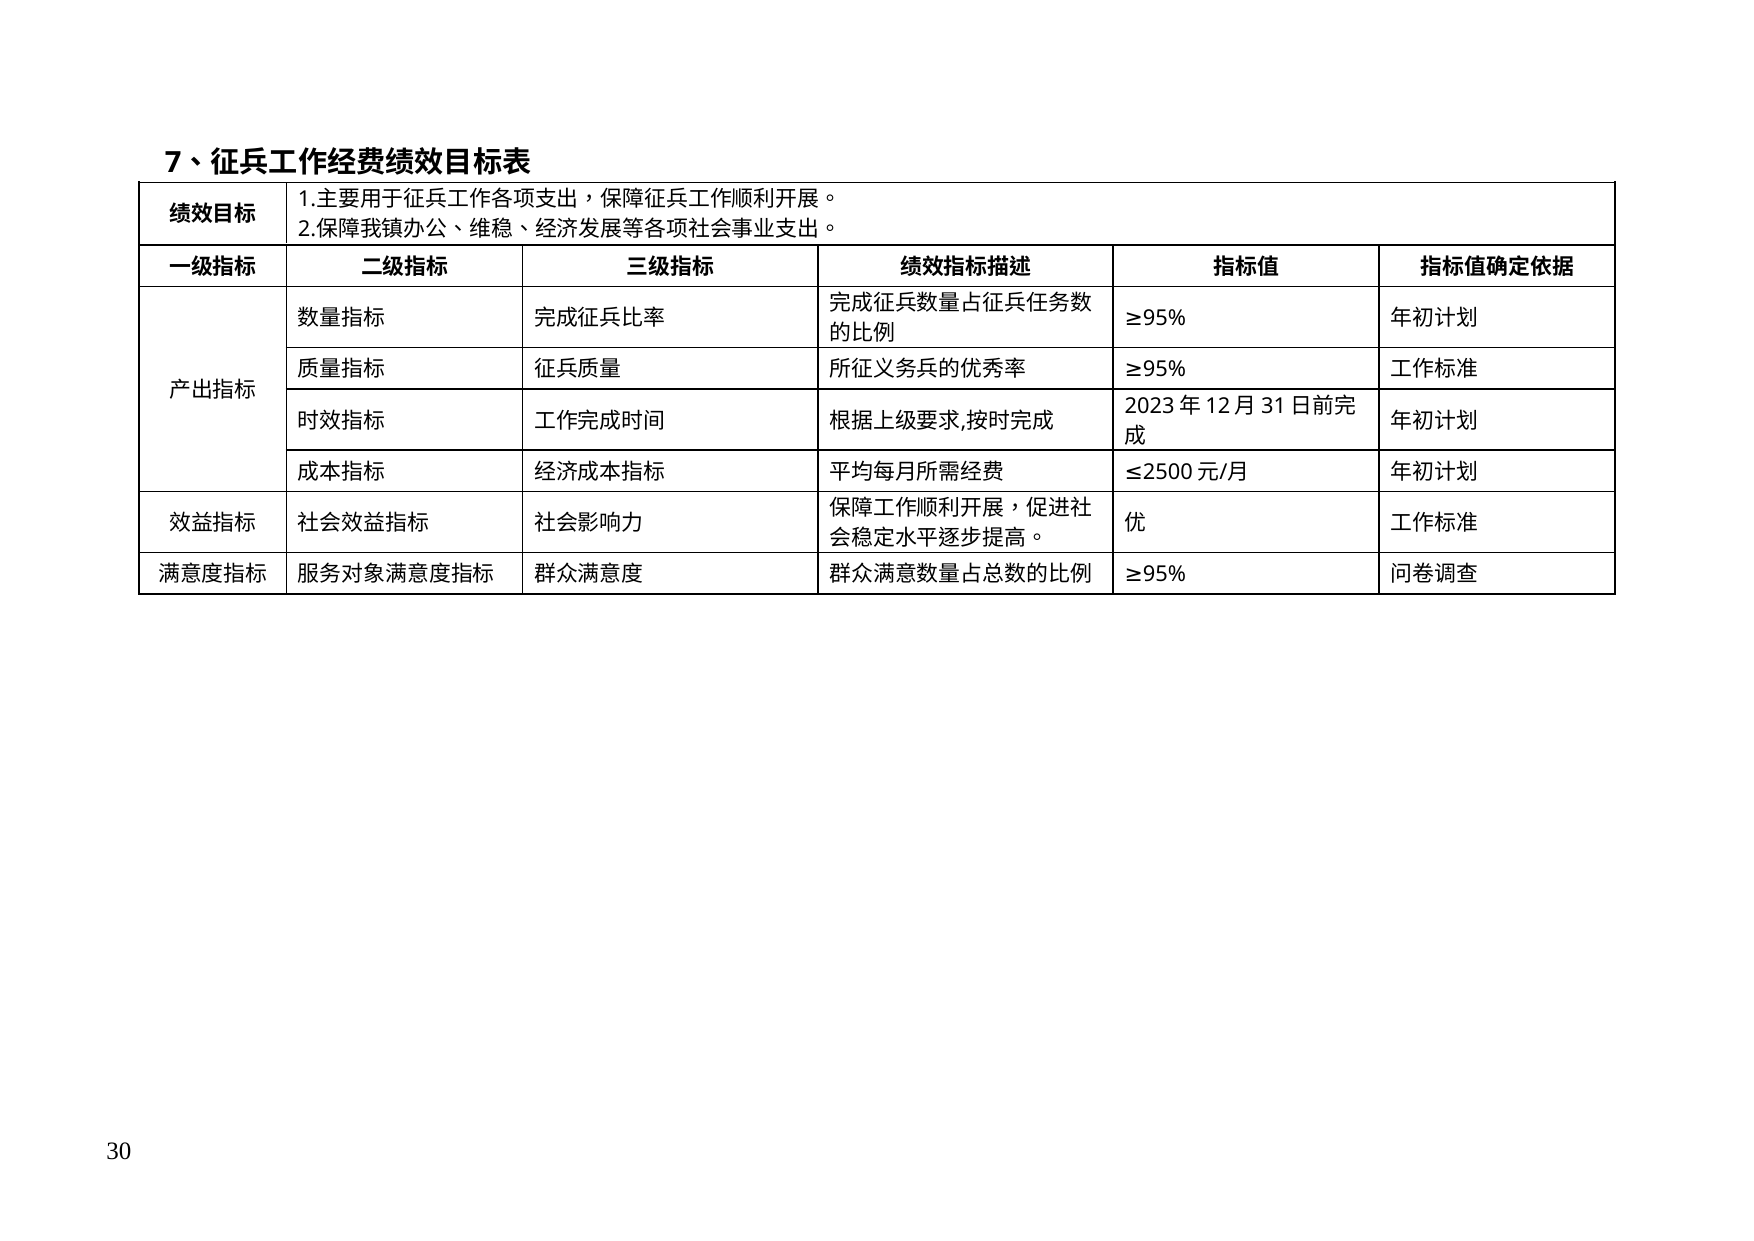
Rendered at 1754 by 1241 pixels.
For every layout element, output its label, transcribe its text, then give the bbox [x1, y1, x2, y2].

table_cell 征兵质量 [523, 348, 817, 388]
table_cell ≥95% [1114, 553, 1378, 593]
table_cell 所征义务兵的优秀率 [819, 348, 1112, 388]
table_cell 年初计划 [1380, 451, 1614, 491]
table_header 指标值 [1114, 246, 1378, 286]
table_cell 群众满意度 [523, 553, 817, 593]
table_cell 质量指标 [287, 348, 522, 388]
table_cell 完成征兵数量占征兵任务数的比例 [819, 287, 1112, 347]
table_cell 社会效益指标 [287, 492, 522, 552]
table_cell ≥95% [1114, 348, 1378, 388]
table_cell 群众满意数量占总数的比例 [819, 553, 1112, 593]
table_cell 保障工作顺利开展，促进社会稳定水平逐步提高。 [819, 492, 1112, 552]
table_cell ≤2500元/月 [1114, 451, 1378, 491]
table_cell 工作标准 [1380, 492, 1614, 552]
table_cell 效益指标 [140, 492, 286, 552]
table_cell 数量指标 [287, 287, 522, 347]
table_cell 工作完成时间 [523, 390, 817, 449]
table_cell 时效指标 [287, 390, 522, 449]
table_header 一级指标 [140, 246, 286, 286]
table_cell 产出指标 [140, 287, 286, 491]
table_cell 优 [1114, 492, 1378, 552]
table_cell 完成征兵比率 [523, 287, 817, 347]
table_cell 社会影响力 [523, 492, 817, 552]
table_cell ≥95% [1114, 287, 1378, 347]
table_cell 问卷调查 [1380, 553, 1614, 593]
table_cell 平均每月所需经费 [819, 451, 1112, 491]
table_header 指标值确定依据 [1380, 246, 1614, 286]
table_cell 满意度指标 [140, 553, 286, 593]
table_cell 服务对象满意度指标 [287, 553, 522, 593]
table_cell 成本指标 [287, 451, 522, 491]
table_header 1.主要用于征兵工作各项支出，保障征兵工作顺利开展。 2.保障我镇办公、维稳、经济发展等各项社会事业支出。 [287, 183, 1614, 243]
table_header 绩效指标描述 [819, 246, 1112, 286]
table_cell 工作标准 [1380, 348, 1614, 388]
table_cell 年初计划 [1380, 287, 1614, 347]
table_header 绩效目标 [140, 183, 286, 243]
table_cell 年初计划 [1380, 390, 1614, 449]
table_header 三级指标 [523, 246, 817, 286]
table_cell 2023年12月31日前完成 [1114, 390, 1378, 449]
table_cell 经济成本指标 [523, 451, 817, 491]
text 7、征兵工作经费绩效目标表 [106, 142, 1648, 181]
table_header 二级指标 [287, 246, 522, 286]
table_cell 根据上级要求,按时完成 [819, 390, 1112, 449]
